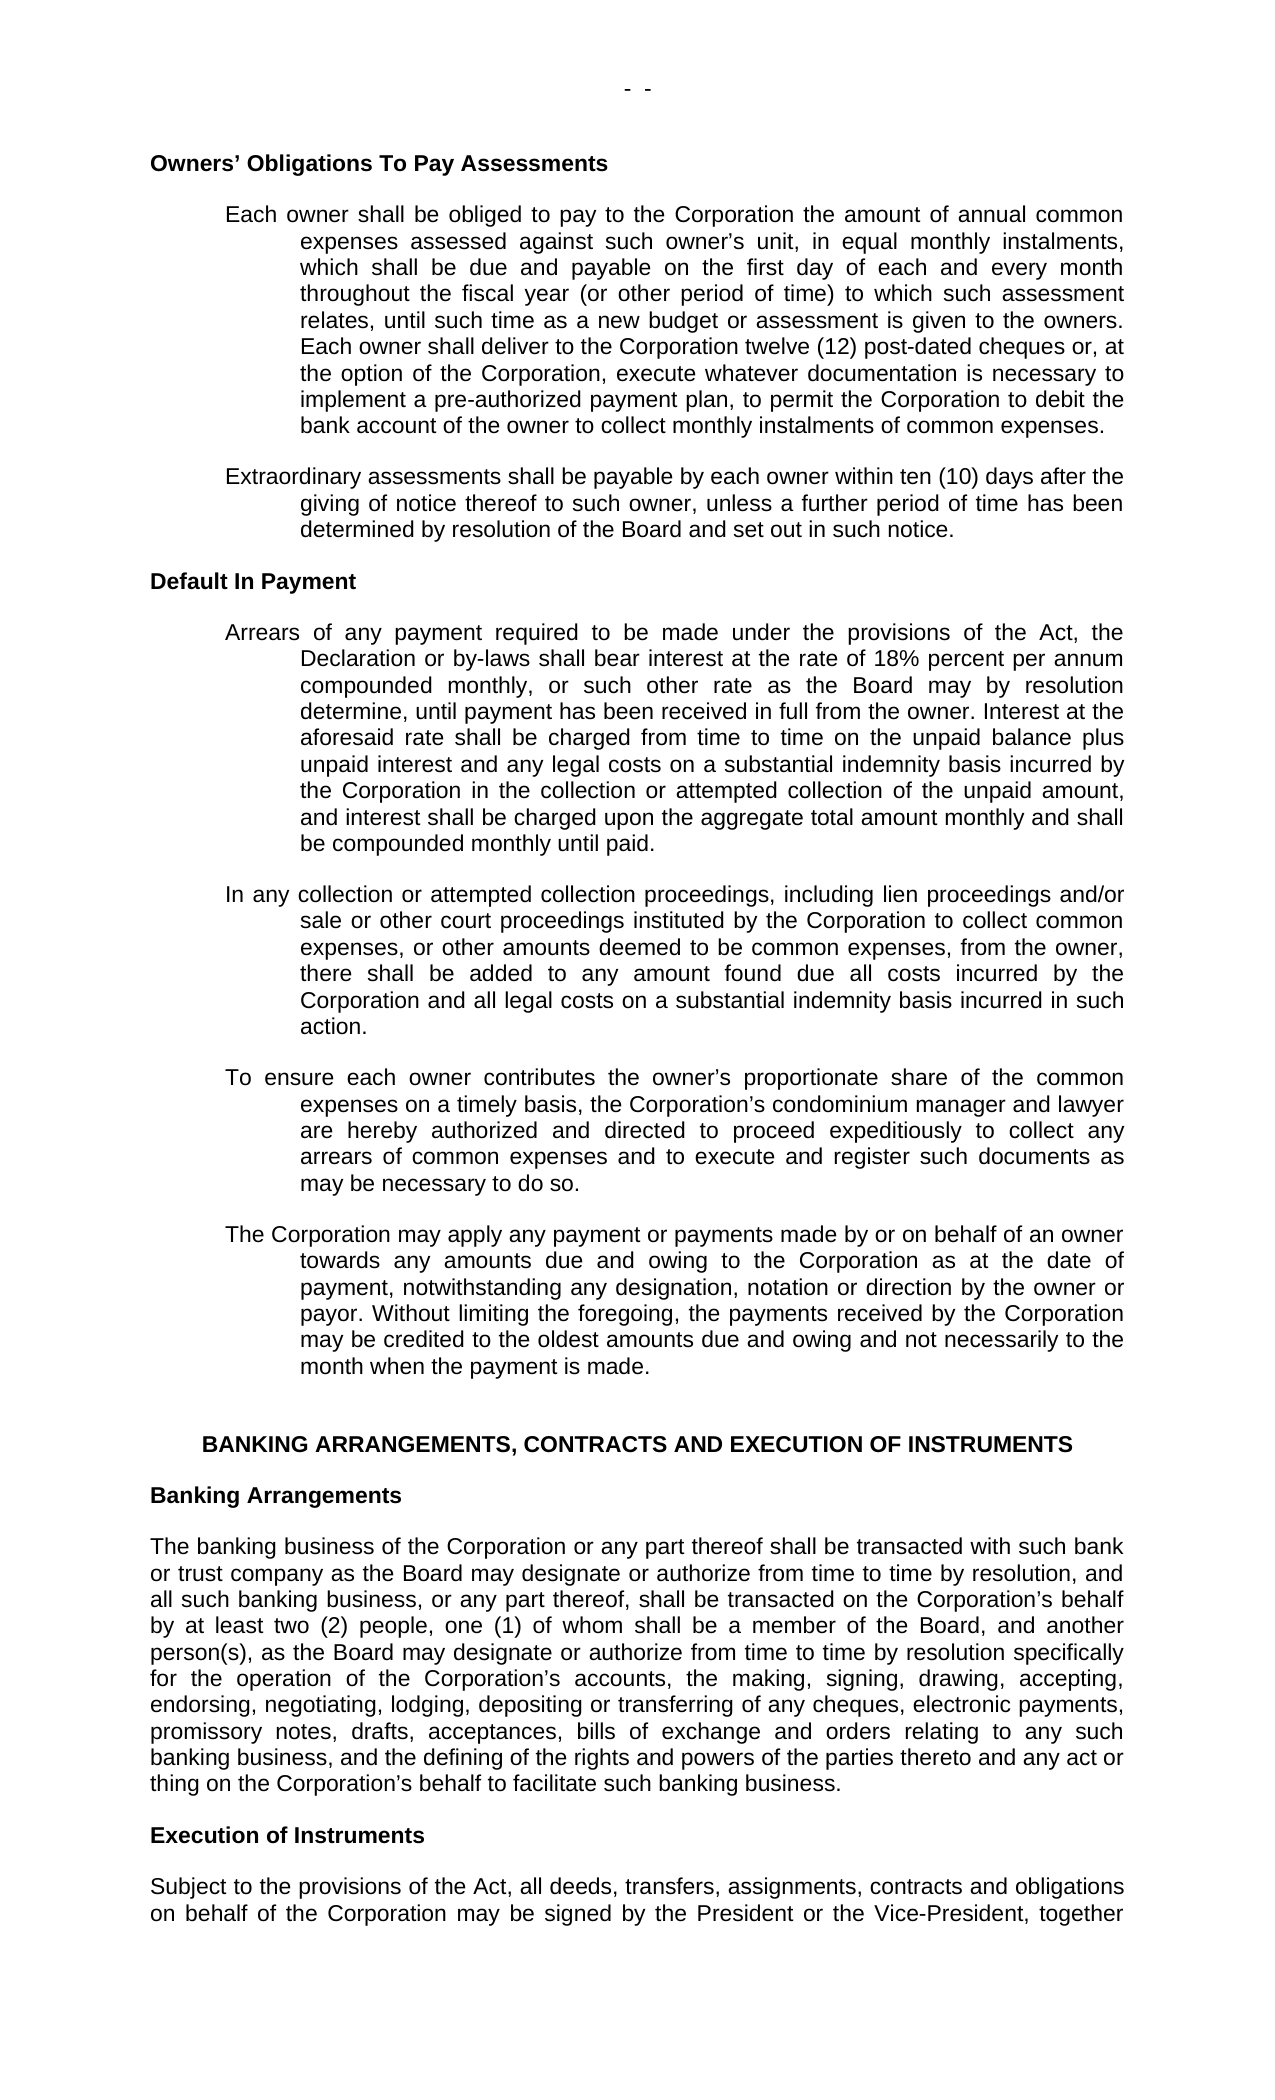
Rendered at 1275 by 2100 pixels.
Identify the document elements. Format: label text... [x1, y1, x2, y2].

list Arrears of any payment required to be made under the provisions of the Act, the Declaration or by-laws shall bear interest at the rate of 18% percent per annum compounded monthly, or such other rate as the Board may by resolution determine, until payment has been received in full from the owner. Interest at the aforesaid rate shall be charged from time to time on the unpaid balance plus unpaid interest and any legal costs on a substantial indemnity basis incurred by the Corporation in the collection or attempted collection of the unpaid amount, and interest shall be charged upon the aggregate total amount monthly and shall be compounded monthly until paid. [225, 619, 1125, 856]
list To ensure each owner contributes the owner’s proportionate share of the common expenses on a timely basis, the Corporation’s condominium manager and lawyer are hereby authorized and directed to proceed expeditiously to collect any arrears of common expenses and to execute and register such documents as may be necessary to do so. [225, 1064, 1125, 1196]
list Banking Arrangements [150, 1482, 1125, 1508]
list In any collection or attempted collection proceedings, including lien proceedings and/or sale or other court proceedings instituted by the Corporation to collect common expenses, or other amounts deemed to be common expenses, from the owner, there shall be added to any amount found due all costs incurred by the Corporation and all legal costs on a substantial indemnity basis incurred in such action. [225, 881, 1125, 1039]
text BANKING ARRANGEMENTS, CONTRACTS AND EXECUTION OF INSTRUMENTS [150, 1404, 1125, 1457]
list Default In Payment [150, 568, 1125, 594]
list Each owner shall be obliged to pay to the Corporation the amount of annual common expenses assessed against such owner’s unit, in equal monthly instalments, which shall be due and payable on the first day of each and every month throughout the fiscal year (or other period of time) to which such assessment relates, until such time as a new budget or assessment is given to the owners. Each owner shall deliver to the Corporation twelve (12) post-dated cheques or, at the option of the Corporation, execute whatever documentation is necessary to implement a pre-authorized payment plan, to permit the Corporation to debit the bank account of the owner to collect monthly instalments of common expenses. [225, 201, 1125, 438]
list The Corporation may apply any payment or payments made by or on behalf of an owner towards any amounts due and owing to the Corporation as at the date of payment, notwithstanding any designation, notation or direction by the owner or payor. Without limiting the foregoing, the payments received by the Corporation may be credited to the oldest amounts due and owing and not necessarily to the month when the payment is made. [225, 1221, 1125, 1379]
text The banking business of the Corporation or any part thereof shall be transacted with such bank or trust company as the Board may designate or authorize from time to time by resolution, and all such banking business, or any part thereof, shall be transacted on the Corporation’s behalf by at least two (2) people, one (1) of whom shall be a member of the Board, and another person(s), as the Board may designate or authorize from time to time by resolution specifically for the operation of the Corporation’s accounts, the making, signing, drawing, accepting, endorsing, negotiating, lodging, depositing or transferring of any cheques, electronic payments, promissory notes, drafts, acceptances, bills of exchange and orders relating to any such banking business, and the defining of the rights and powers of the parties thereto and any act or thing on the Corporation’s behalf to facilitate such banking business. [150, 1533, 1125, 1797]
list Extraordinary assessments shall be payable by each owner within ten (10) days after the giving of notice thereof to such owner, unless a further period of time has been determined by resolution of the Board and set out in such notice. [225, 463, 1125, 543]
list Execution of Instruments [150, 1822, 1125, 1848]
list Owners’ Obligations To Pay Assessments [150, 150, 1125, 176]
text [150, 1873, 1125, 1926]
